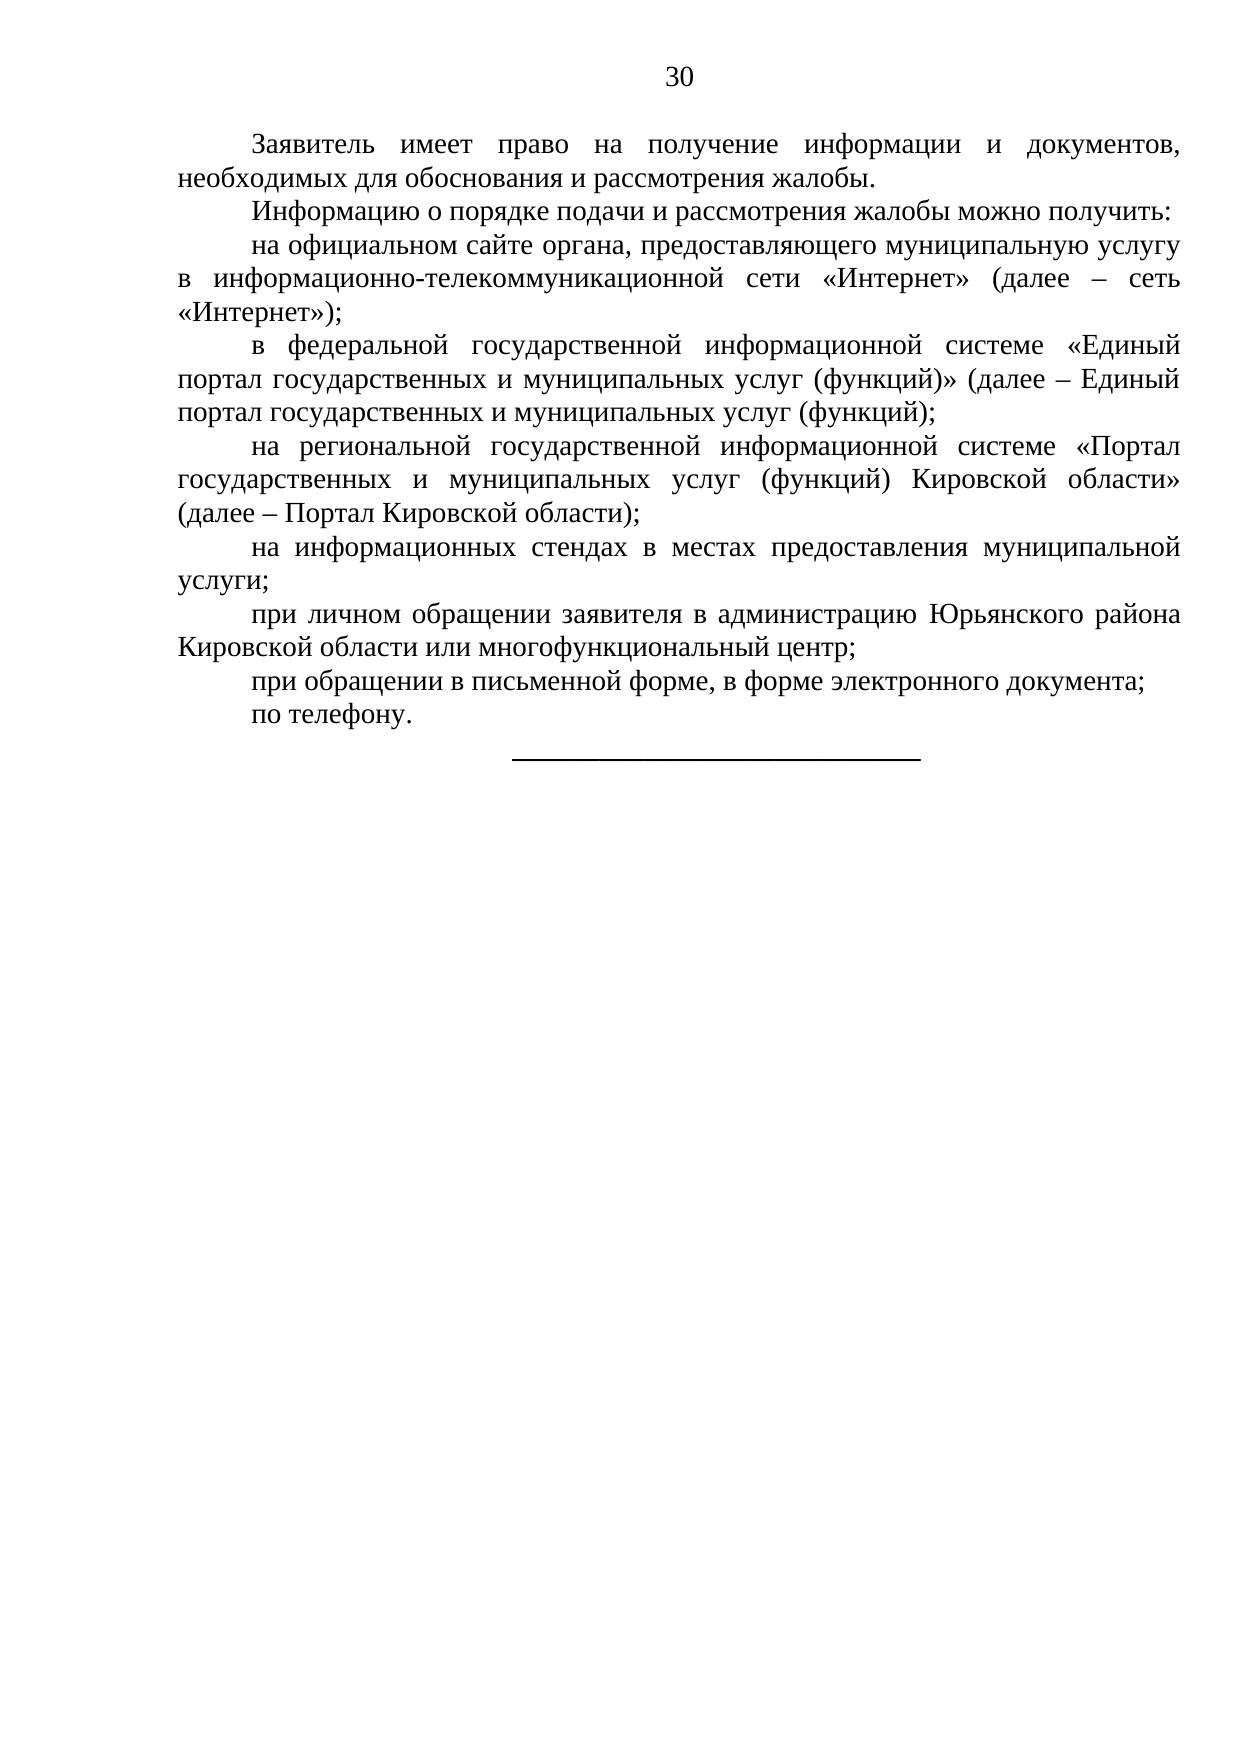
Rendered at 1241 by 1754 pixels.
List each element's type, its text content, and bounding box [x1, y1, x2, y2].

text Информацию о порядке подачи и рассмотрения жалобы можно получить: [177, 193, 1181, 227]
text в федеральной государственной информационной системе «Единый портал государственных и муниципальных услуг (функций)» (далее – Единый портал государственных и муниципальных услуг (функций); [177, 327, 1181, 428]
text при личном обращении заявителя в администрацию Юрьянского района Кировской области или многофункциональный центр; [177, 596, 1181, 663]
text на региональной государственной информационной системе «Портал государственных и муниципальных услуг (функций) Кировской области» (далее – Портал Кировской области); [177, 428, 1181, 529]
list ____________________________ [177, 730, 1181, 763]
list при обращении в письменной форме, в форме электронного документа; [177, 663, 1181, 696]
text на информационных стендах в местах предоставления муниципальной услуги; [177, 529, 1181, 596]
text Заявитель имеет право на получение информации и документов, необходимых для обоснования и рассмотрения жалобы. [177, 126, 1181, 193]
list по телефону. [177, 696, 1181, 730]
text на официальном сайте органа, предоставляющего муниципальную услугу в информационно-телекоммуникационной сети «Интернет» (далее – сеть «Интернет»); [177, 227, 1181, 327]
